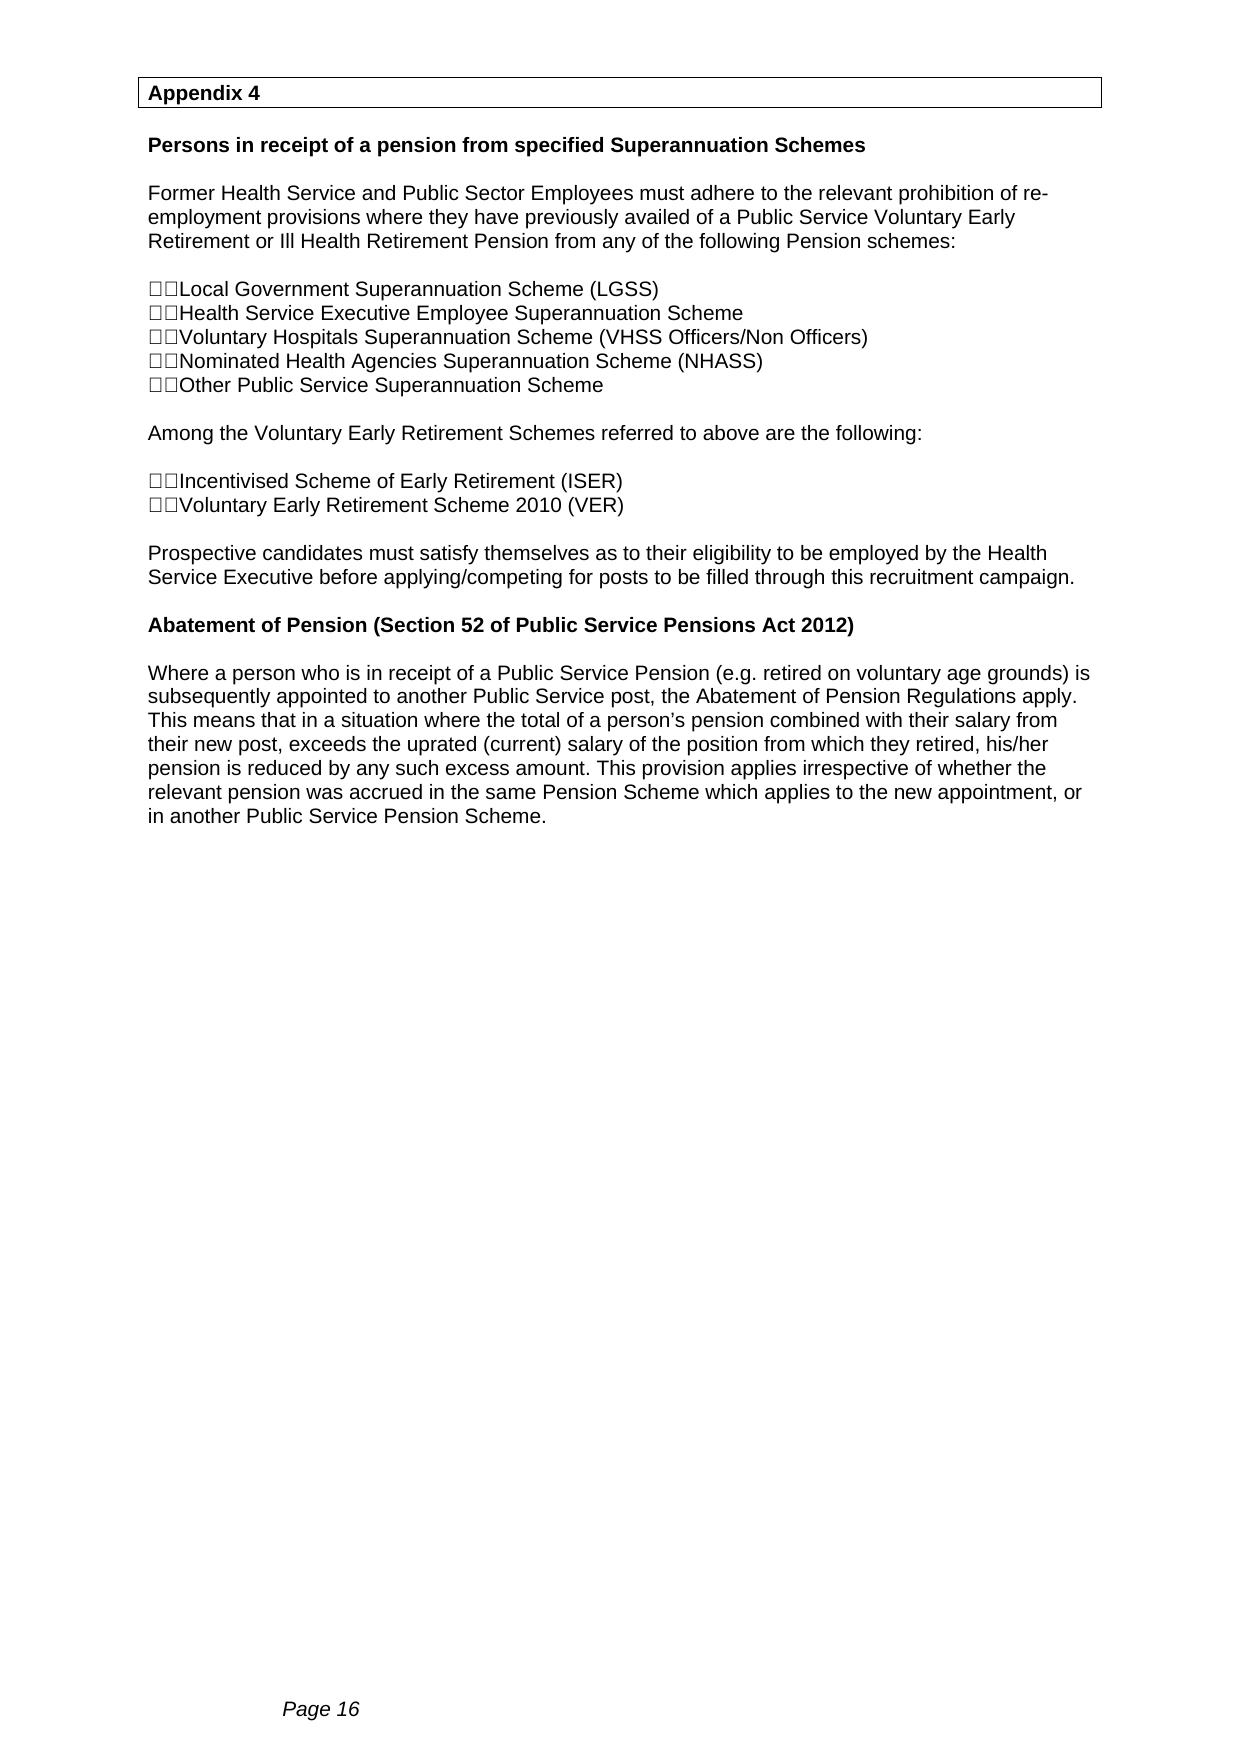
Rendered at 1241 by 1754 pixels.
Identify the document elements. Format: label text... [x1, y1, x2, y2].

text Voluntary Hospitals Superannuation Scheme (VHSS Officers/Non Officers) [148, 325, 1092, 349]
text Appendix 4 [139, 78, 1101, 107]
text Nominated Health Agencies Superannuation Scheme (NHASS) [148, 349, 1092, 373]
text Health Service Executive Employee Superannuation Scheme [148, 301, 1092, 325]
text Prospective candidates must satisfy themselves as to their eligibility to be employed by the Health Service Executive before applying/competing for posts to be filled through this recruitment campaign. Abatement of Pension (Section 52 of Public Service Pensions Act 2012) Where a person who is in receipt of a Public Service Pension (e.g. retired on voluntary age grounds) is subsequently appointed to another Public Service post, the Abatement of Pension Regulations apply. This means that in a situation where the total of a person’s pension combined with their salary from their new post, exceeds the uprated (current) salary of the position from which they retired, his/her pension is reduced by any such excess amount. This provision applies irrespective of whether the relevant pension was accrued in the same Pension Scheme which applies to the new appointment, or in another Public Service Pension Scheme. [148, 517, 1092, 828]
text Other Public Service Superannuation Scheme [148, 373, 1092, 397]
text Among the Voluntary Early Retirement Schemes referred to above are the following: Incentivised Scheme of Early Retirement (ISER) Voluntary Early Retirement Scheme 2010 (VER) [148, 421, 1092, 517]
text Persons in receipt of a pension from specified Superannuation Schemes Former Health Service and Public Sector Employees must adhere to the relevant prohibition of re-employment provisions where they have previously availed of a Public Service Voluntary Early Retirement or Ill Health Retirement Pension from any of the following Pension schemes: [148, 133, 1092, 253]
text Local Government Superannuation Scheme (LGSS) [148, 277, 1092, 301]
